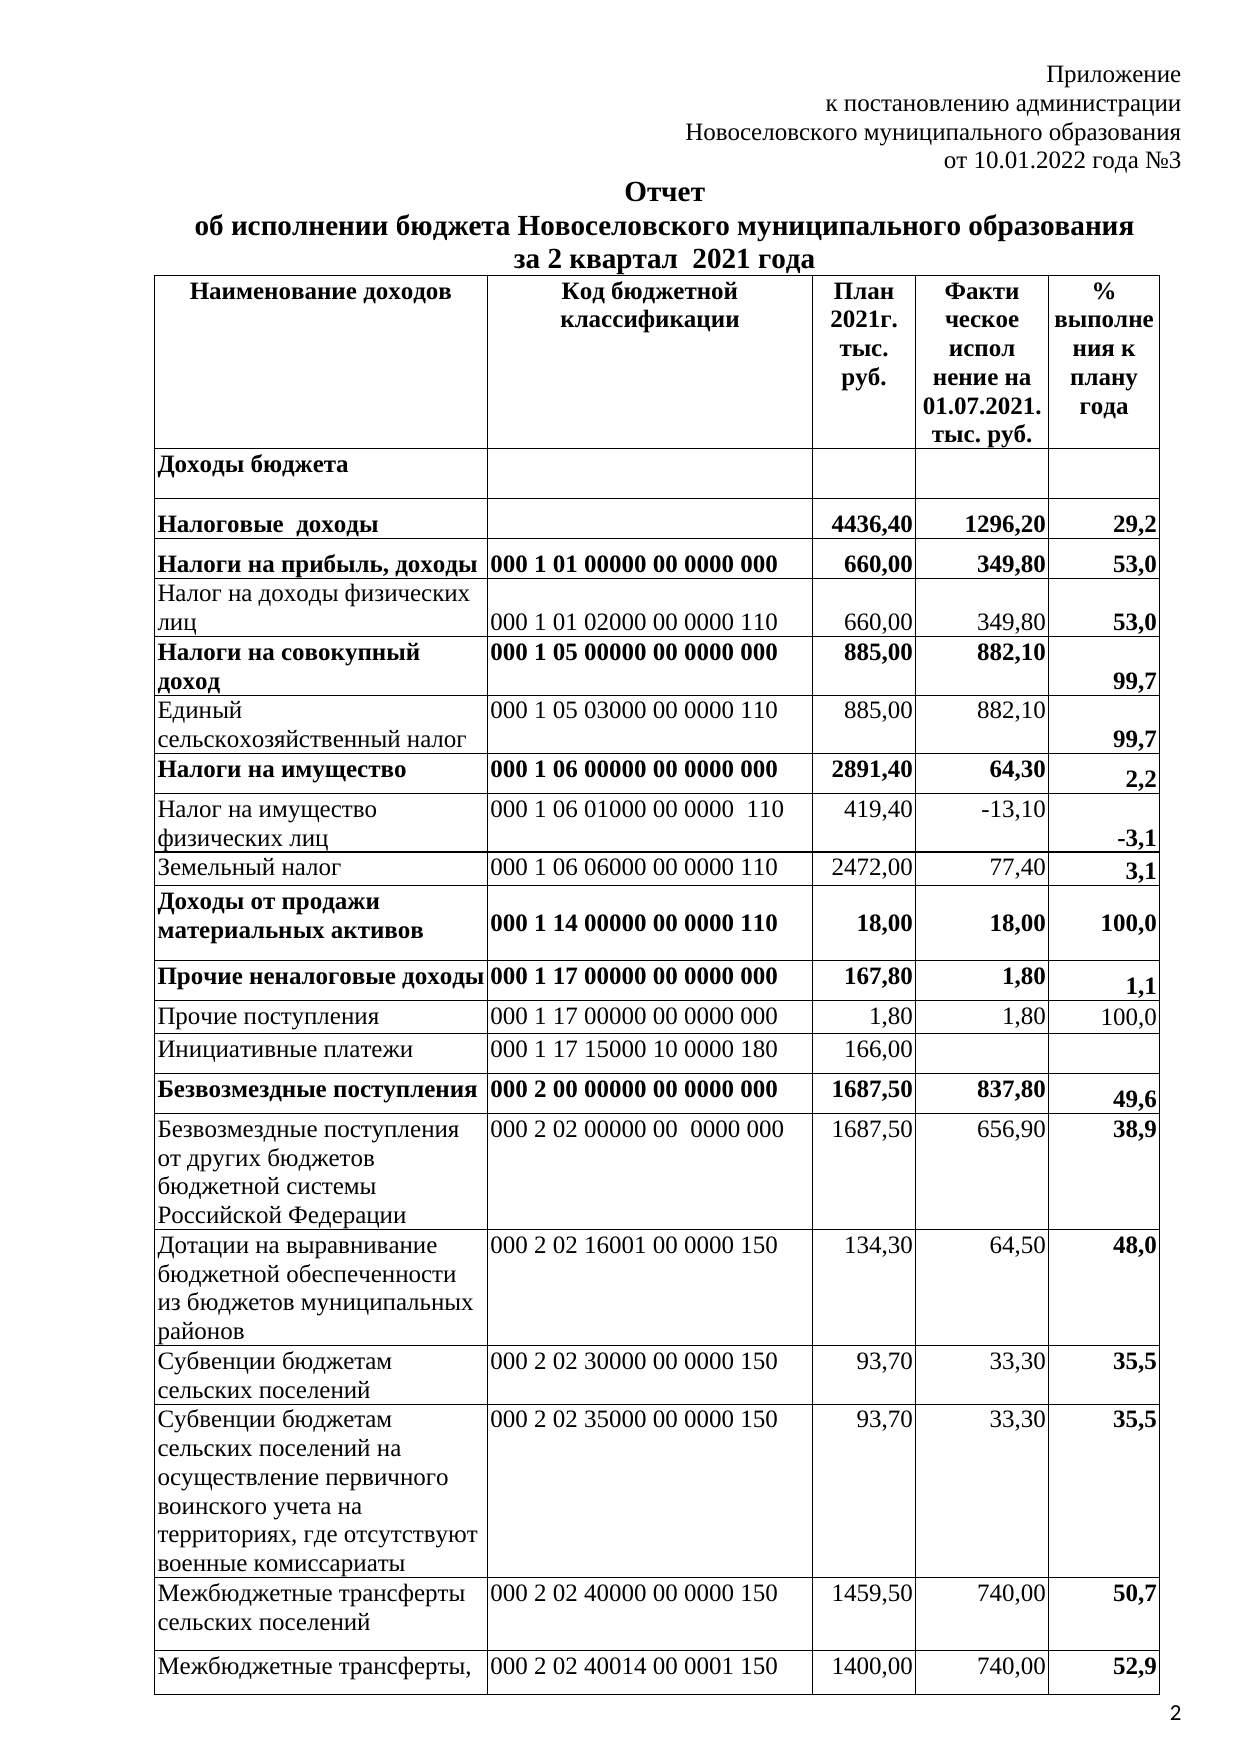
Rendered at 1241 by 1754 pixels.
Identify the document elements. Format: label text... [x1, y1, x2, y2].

table_cell Доходы бюджета [155, 449, 487, 498]
table_cell 740,00 [916, 1651, 1048, 1694]
table_cell 1687,50 [813, 1074, 915, 1113]
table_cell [155, 1651, 487, 1694]
table_cell 166,00 [813, 1034, 915, 1073]
table_cell 93,70 [813, 1346, 915, 1403]
table_cell 349,80 [916, 579, 1048, 636]
table_cell 000 1 05 03000 00 0000 110 [488, 696, 812, 753]
table_cell 77,40 [916, 853, 1048, 885]
table_cell 100,0 [1049, 1001, 1159, 1033]
table_cell 837,80 [916, 1074, 1048, 1113]
table_cell 33,30 [916, 1346, 1048, 1403]
table_cell Земельный налог [155, 853, 487, 885]
table_cell 000 1 17 00000 00 0000 000 [488, 1001, 812, 1033]
table_header План 2021г. тыс. руб. [813, 276, 915, 448]
table_cell Единый сельскохозяйственный налог [155, 696, 487, 753]
table_cell 000 2 02 40000 00 0000 150 [488, 1578, 812, 1650]
table_cell Межбюджетные трансферты сельских поселений [155, 1578, 487, 1650]
table_cell 93,70 [813, 1405, 915, 1577]
table_cell [1049, 1034, 1159, 1073]
table_cell 000 2 00 00000 00 0000 000 [488, 1074, 812, 1113]
table_cell 656,90 [916, 1114, 1048, 1229]
table_cell Безвозмездные поступления от других бюджетов бюджетной системы Российской Федерации [155, 1114, 487, 1229]
table_cell 000 1 01 00000 00 0000 000 [488, 539, 812, 577]
table_cell 18,00 [813, 886, 915, 960]
table_cell 000 1 01 02000 00 0000 110 [488, 579, 812, 636]
table_cell Прочие неналоговые доходы [155, 961, 487, 1000]
table_cell 3,1 [1049, 853, 1159, 885]
table_header Код бюджетной классификации [488, 276, 812, 448]
table_cell 000 1 17 15000 10 0000 180 [488, 1034, 812, 1073]
table_cell 000 2 02 30000 00 0000 150 [488, 1346, 812, 1403]
table_cell 1,1 [1049, 961, 1159, 1000]
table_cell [488, 1651, 812, 1694]
table_cell 000 2 02 16001 00 0000 150 [488, 1230, 812, 1345]
table_cell 167,80 [813, 961, 915, 1000]
table_cell [813, 449, 915, 498]
table_cell 134,30 [813, 1230, 915, 1345]
table_cell 740,00 [916, 1578, 1048, 1650]
table_cell 885,00 [813, 696, 915, 753]
table_cell 000 1 05 00000 00 0000 000 [488, 637, 812, 694]
table_cell Прочие поступления [155, 1001, 487, 1033]
table_header Факти ческое испол нение на 01.07.2021. тыс. руб. [916, 276, 1048, 448]
table_cell 660,00 [813, 579, 915, 636]
table_cell 2891,40 [813, 754, 915, 793]
table_cell Налоги на имущество [155, 754, 487, 793]
table_cell 53,0 [1049, 539, 1159, 577]
table_cell [916, 1034, 1048, 1073]
table_cell 1400,00 [813, 1651, 915, 1694]
table_cell Субвенции бюджетам сельских поселений [155, 1346, 487, 1403]
table_cell 1296,20 [916, 499, 1048, 537]
table_cell 2,2 [1049, 754, 1159, 793]
text Отчет [148, 174, 1181, 208]
table_cell 882,10 [916, 696, 1048, 753]
table_cell 4436,40 [813, 499, 915, 537]
table_cell 18,00 [916, 886, 1048, 960]
table_cell 660,00 [813, 539, 915, 577]
table_cell 38,9 [1049, 1114, 1159, 1229]
table_cell Налоги на прибыль, доходы [155, 539, 487, 577]
table_cell Дотации на выравнивание бюджетной обеспеченности из бюджетов муниципальных районов [155, 1230, 487, 1345]
table_cell 35,5 [1049, 1405, 1159, 1577]
table_cell Налоговые доходы [155, 499, 487, 537]
table_cell [1049, 449, 1159, 498]
table_cell 000 1 06 01000 00 0000 110 [488, 794, 812, 851]
table_cell [488, 449, 812, 498]
table_cell 99,7 [1049, 637, 1159, 694]
table_cell 2472,00 [813, 853, 915, 885]
table_cell 52,9 [1049, 1651, 1159, 1694]
table_cell 35,5 [1049, 1346, 1159, 1403]
table_cell 33,30 [916, 1405, 1048, 1577]
table_cell Доходы от продажи материальных активов [155, 886, 487, 960]
table_cell 64,30 [916, 754, 1048, 793]
table_cell [916, 449, 1048, 498]
table_cell 1459,50 [813, 1578, 915, 1650]
table_cell -13,10 [916, 794, 1048, 851]
table_cell 000 1 17 00000 00 0000 000 [488, 961, 812, 1000]
table_cell Безвозмездные поступления [155, 1074, 487, 1113]
table_cell 882,10 [916, 637, 1048, 694]
table_cell Налоги на совокупный доход [155, 637, 487, 694]
text от 10.01.2022 года №3 [148, 145, 1181, 174]
table_cell 419,40 [813, 794, 915, 851]
table_cell 29,2 [1049, 499, 1159, 537]
table_cell 000 2 02 35000 00 0000 150 [488, 1405, 812, 1577]
text за 2 квартал 2021 года [148, 241, 1181, 275]
table_cell Субвенции бюджетам сельских поселений на осуществление первичного воинского учета на территориях, где отсутствуют военные комиссариаты [155, 1405, 487, 1577]
table_cell 000 1 14 00000 00 0000 110 [488, 886, 812, 960]
table_cell Налог на доходы физических лиц [155, 579, 487, 636]
table_header Наименование доходов [155, 276, 487, 448]
table_cell 000 2 02 00000 00 0000 000 [488, 1114, 812, 1229]
table_cell 349,80 [916, 539, 1048, 577]
table_cell 99,7 [1049, 696, 1159, 753]
table_cell 100,0 [1049, 886, 1159, 960]
text об исполнении бюджета Новоселовского муниципального образования [148, 208, 1181, 241]
table_cell 64,50 [916, 1230, 1048, 1345]
table_cell 1687,50 [813, 1114, 915, 1229]
table_cell Инициативные платежи [155, 1034, 487, 1073]
text Новоселовского муниципального образования [148, 117, 1181, 145]
table_cell [488, 499, 812, 537]
table_cell 53,0 [1049, 579, 1159, 636]
table_cell 885,00 [813, 637, 915, 694]
text к постановлению администрации [148, 88, 1181, 117]
table_cell 000 1 06 00000 00 0000 000 [488, 754, 812, 793]
text Приложение [148, 59, 1181, 88]
table_cell 49,6 [1049, 1074, 1159, 1113]
table_cell 1,80 [916, 961, 1048, 1000]
table_header % выполне ния к плану года [1049, 276, 1159, 448]
table_cell 50,7 [1049, 1578, 1159, 1650]
table_cell 1,80 [916, 1001, 1048, 1033]
table_cell 48,0 [1049, 1230, 1159, 1345]
table_cell -3,1 [1049, 794, 1159, 851]
table_cell 1,80 [813, 1001, 915, 1033]
table_cell Налог на имущество физических лиц [155, 794, 487, 851]
table_cell 000 1 06 06000 00 0000 110 [488, 853, 812, 885]
